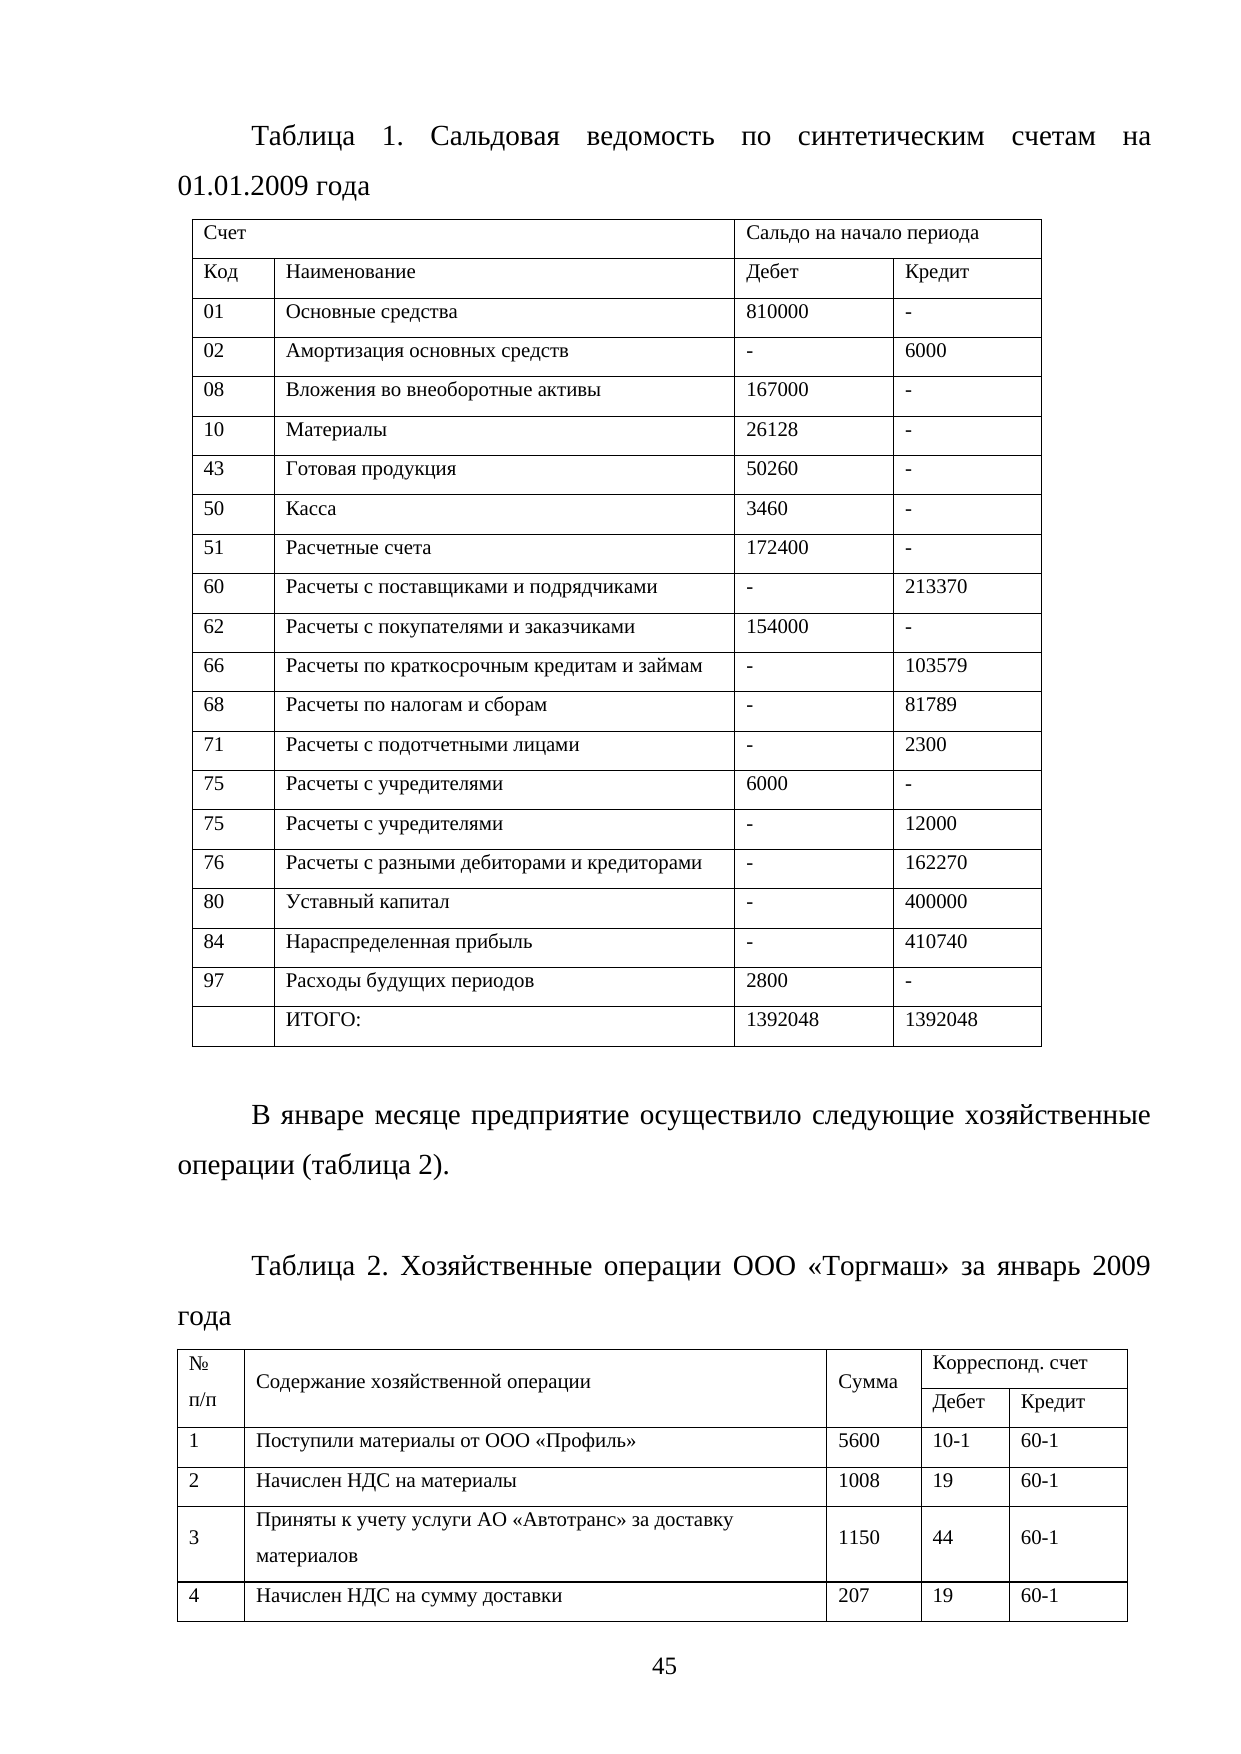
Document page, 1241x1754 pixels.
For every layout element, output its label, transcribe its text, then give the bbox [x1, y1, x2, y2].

table_cell 60-1 [1010, 1507, 1127, 1581]
table_cell - [894, 535, 1041, 573]
table_cell - [894, 299, 1041, 337]
table_cell Начислен НДС на сумму доставки [245, 1583, 826, 1621]
table_cell - [735, 850, 893, 888]
table_cell 10 [193, 417, 274, 455]
table_cell Расчеты с учредителями [275, 810, 734, 849]
table_cell 19 [922, 1583, 1009, 1621]
table_cell Материалы [275, 417, 734, 455]
table_cell Дебет [735, 259, 893, 297]
table_cell Поступили материалы от ООО «Профиль» [245, 1428, 826, 1467]
table_cell Расходы будущих периодов [275, 968, 734, 1006]
table_cell - [735, 338, 893, 376]
table_cell 2800 [735, 968, 893, 1006]
table_cell 162270 [894, 850, 1041, 888]
table_cell Приняты к учету услуги АО «Автотранс» за доставку материалов [245, 1507, 826, 1581]
table_cell - [894, 417, 1041, 455]
table_cell 2 [178, 1468, 244, 1506]
table_cell - [894, 771, 1041, 809]
table_cell Код [193, 259, 274, 297]
table_cell 43 [193, 456, 274, 494]
table_cell Расчеты с разными дебиторами и кредиторами [275, 850, 734, 888]
table_cell 1 [178, 1428, 244, 1467]
table_cell 5600 [827, 1428, 921, 1467]
table_cell 76 [193, 850, 274, 888]
table_cell ИТОГО: [275, 1007, 734, 1046]
table_cell Расчеты с подотчетными лицами [275, 732, 734, 770]
table_cell 68 [193, 692, 274, 731]
table_header Сумма [827, 1350, 921, 1427]
table_cell 60 [193, 574, 274, 612]
table_cell - [894, 614, 1041, 652]
table_cell 80 [193, 889, 274, 927]
table_cell 60-1 [1010, 1428, 1127, 1467]
text Таблица 2. Хозяйственные операции ООО «Торгмаш» за январь 2009 года [177, 1248, 1152, 1332]
table_cell Готовая продукция [275, 456, 734, 494]
table_cell 2300 [894, 732, 1041, 770]
table_cell 66 [193, 653, 274, 691]
table_cell - [735, 732, 893, 770]
table_cell - [735, 810, 893, 849]
table_cell Кредит [1010, 1389, 1127, 1427]
table_cell 60-1 [1010, 1583, 1127, 1621]
table_header Корреспонд. счет [922, 1350, 1127, 1388]
table_cell [193, 1007, 274, 1046]
table_cell 26128 [735, 417, 893, 455]
table_cell - [735, 692, 893, 731]
table_cell - [894, 495, 1041, 534]
table_cell 84 [193, 929, 274, 967]
table_cell 167000 [735, 377, 893, 416]
table_cell Начислен НДС на материалы [245, 1468, 826, 1506]
table_cell - [735, 929, 893, 967]
table_cell 6000 [735, 771, 893, 809]
table_cell Расчетные счета [275, 535, 734, 573]
table_cell 01 [193, 299, 274, 337]
table_cell Уставный капитал [275, 889, 734, 927]
table_cell 71 [193, 732, 274, 770]
table_header Содержание хозяйственной операции [245, 1350, 826, 1427]
table_cell 75 [193, 810, 274, 849]
table_cell 02 [193, 338, 274, 376]
table_cell 410740 [894, 929, 1041, 967]
table_cell 19 [922, 1468, 1009, 1506]
table_cell Расчеты по налогам и сборам [275, 692, 734, 731]
table_cell - [735, 889, 893, 927]
table_cell Расчеты с покупателями и заказчиками [275, 614, 734, 652]
table_cell 12000 [894, 810, 1041, 849]
table_cell 10-1 [922, 1428, 1009, 1467]
table_cell Вложения во внеоборотные активы [275, 377, 734, 416]
table_cell 1392048 [735, 1007, 893, 1046]
table_cell Наименование [275, 259, 734, 297]
table_header № п/п [178, 1350, 244, 1427]
table_cell 08 [193, 377, 274, 416]
table_cell 3460 [735, 495, 893, 534]
table_cell 44 [922, 1507, 1009, 1581]
table_cell - [894, 456, 1041, 494]
table_cell 51 [193, 535, 274, 573]
table_cell 1150 [827, 1507, 921, 1581]
table_cell Касса [275, 495, 734, 534]
table_cell 154000 [735, 614, 893, 652]
table_cell Расчеты с поставщиками и подрядчиками [275, 574, 734, 612]
table_cell 3 [178, 1507, 244, 1581]
table_header Сальдо на начало периода [735, 220, 1041, 258]
text В январе месяце предприятие осуществило следующие хозяйственные операции (таблица 2). [177, 1097, 1152, 1181]
table_cell Дебет [922, 1389, 1009, 1427]
table_cell Основные средства [275, 299, 734, 337]
table_cell 75 [193, 771, 274, 809]
table_cell - [735, 653, 893, 691]
table_cell 50 [193, 495, 274, 534]
table_cell 1008 [827, 1468, 921, 1506]
table_cell 50260 [735, 456, 893, 494]
table_cell 213370 [894, 574, 1041, 612]
table_cell 62 [193, 614, 274, 652]
table_cell 97 [193, 968, 274, 1006]
table_cell 60-1 [1010, 1468, 1127, 1506]
table_cell - [894, 968, 1041, 1006]
table_header Счет [193, 220, 734, 258]
table_cell 172400 [735, 535, 893, 573]
table_cell - [735, 574, 893, 612]
table_cell 810000 [735, 299, 893, 337]
table_cell 6000 [894, 338, 1041, 376]
text Таблица 1. Сальдовая ведомость по синтетическим счетам на 01.01.2009 года [177, 118, 1152, 202]
table_cell Расчеты с учредителями [275, 771, 734, 809]
table_cell Нараспределенная прибыль [275, 929, 734, 967]
table_cell Кредит [894, 259, 1041, 297]
table_cell Амортизация основных средств [275, 338, 734, 376]
table_cell 81789 [894, 692, 1041, 731]
table_cell 4 [178, 1583, 244, 1621]
table_cell Расчеты по краткосрочным кредитам и займам [275, 653, 734, 691]
table_cell 207 [827, 1583, 921, 1621]
table_cell - [894, 377, 1041, 416]
table_cell 103579 [894, 653, 1041, 691]
table_cell 1392048 [894, 1007, 1041, 1046]
table_cell 400000 [894, 889, 1041, 927]
